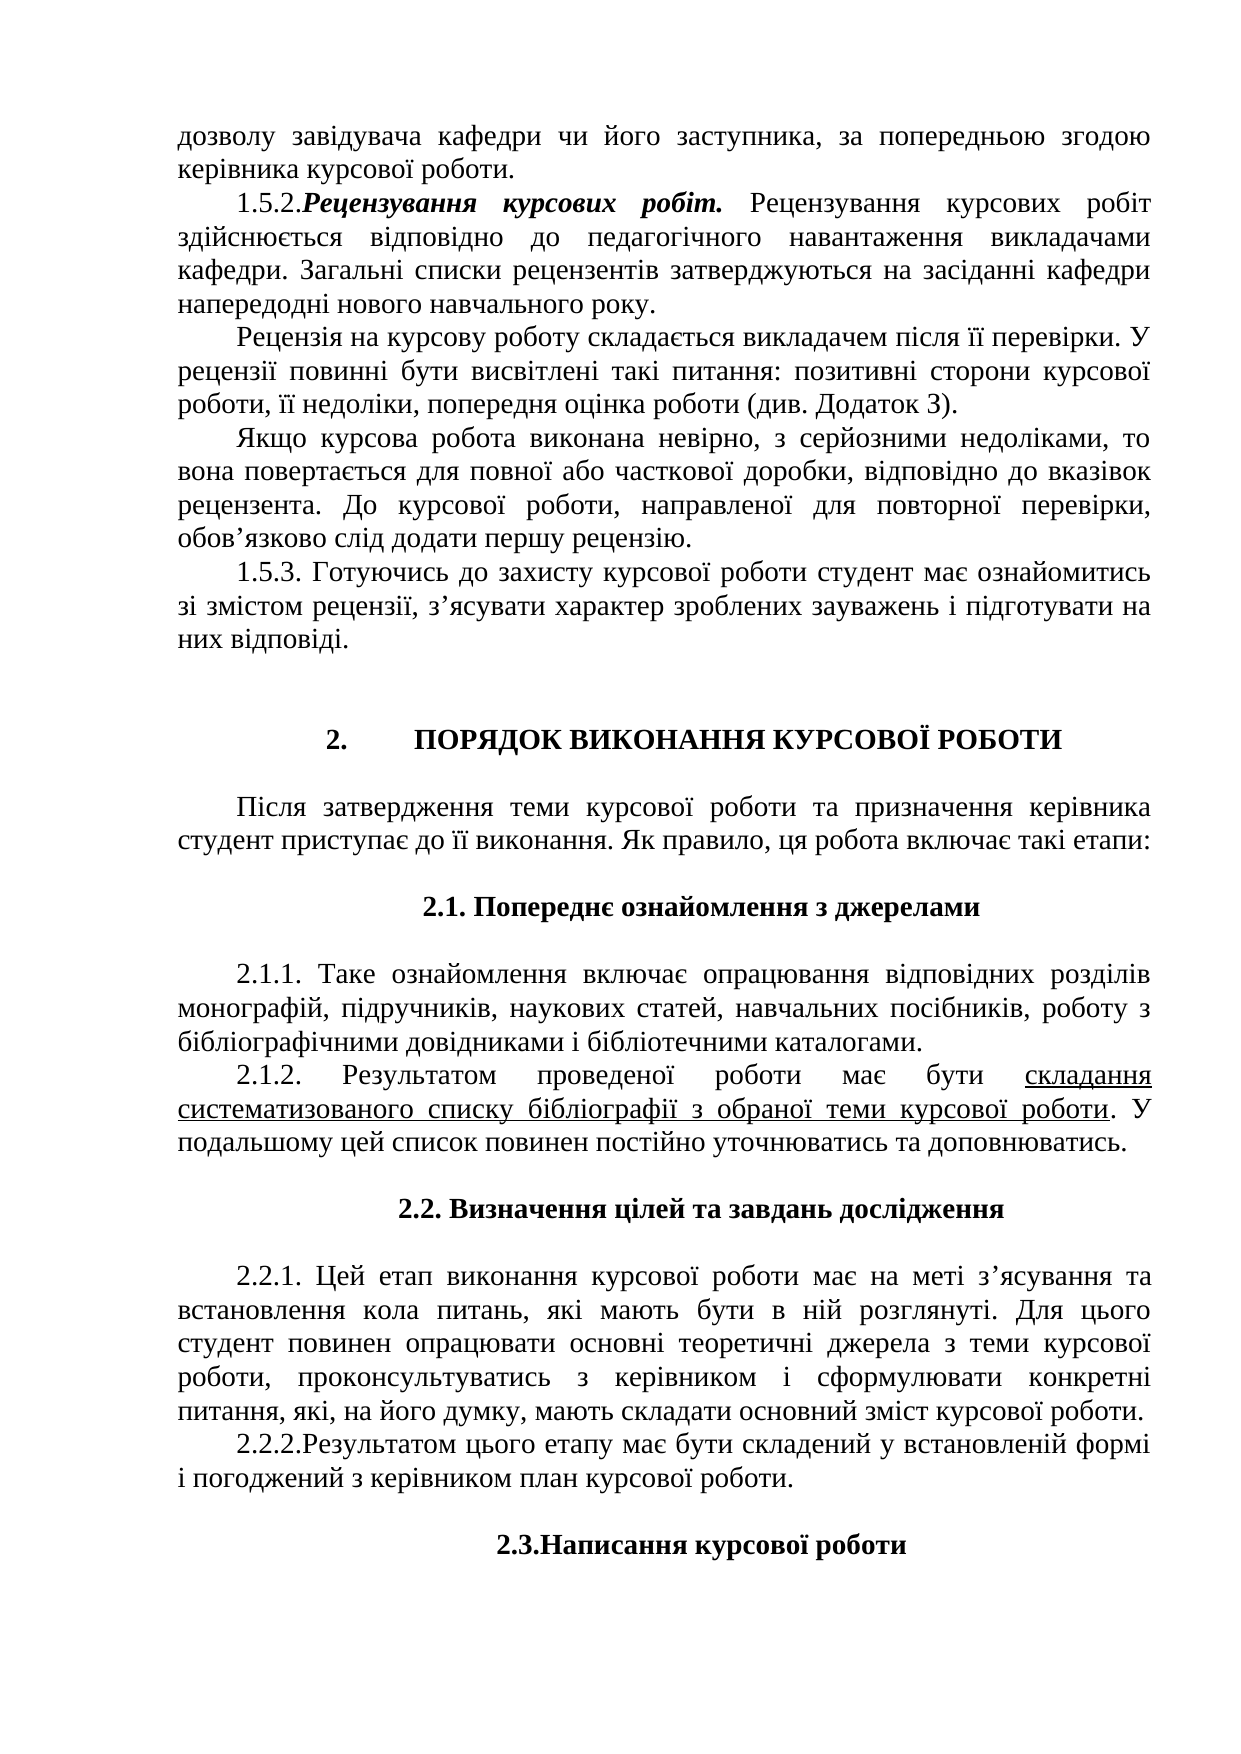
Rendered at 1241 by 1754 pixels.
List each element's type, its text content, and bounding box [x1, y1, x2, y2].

text Після затвердження теми курсової роботи та призначення керівника студент приступає до її виконання. Як правило, ця робота включає такі етапи: [177, 789, 1152, 856]
list ПОРЯДОК ВИКОНАННЯ КУРСОВОЇ РОБОТИ [177, 722, 1152, 755]
list 2.3.Написання курсової роботи [177, 1527, 1152, 1560]
text Рецензія на курсову роботу складається викладачем після її перевірки. У рецензії повинні бути висвітлені такі питання: позитивні сторони курсової роботи, її недоліки, попередня оцінка роботи (див. Додаток З). [177, 319, 1152, 420]
list 2.2. Визначення цілей та завдань дослідження [177, 1191, 1152, 1225]
text 1.5.3. Готуючись до захисту курсової роботи студент має ознайомитись зі змістом рецензії, з’ясувати характер зроблених зауважень і підготувати на них відповіді. [177, 554, 1152, 655]
text 2.2.1. Цей етап виконання курсової роботи має на меті з’ясування та встановлення кола питань, які мають бути в ній розглянуті. Для цього студент повинен опрацювати основні теоретичні джерела з теми курсової роботи, проконсультуватись з керівником і сформулювати конкретні питання, які, на його думку, мають складати основний зміст курсової роботи. [177, 1258, 1152, 1426]
text 1.5.2.Рецензування курсових робіт. Рецензування курсових робіт здійснюється відповідно до педагогічного навантаження викладачами кафедри. Загальні списки рецензентів затверджуються на засіданні кафедри напередодні нового навчального року. [177, 185, 1152, 319]
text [177, 118, 1152, 185]
text 2.2.2.Результатом цього етапу має бути складений у встановленій формі і погоджений з керівником план курсової роботи. [177, 1426, 1152, 1493]
list 2.1. Попереднє ознайомлення з джерелами [177, 889, 1152, 923]
text 2.1.2. Результатом проведеної роботи має бути складання систематизованого списку бібліографії з обраної теми курсової роботи. У подальшому цей список повинен постійно уточнюватись та доповнюватись. [177, 1057, 1152, 1158]
text 2.1.1. Таке ознайомлення включає опрацювання відповідних розділів монографій, підручників, наукових статей, навчальних посібників, роботу з бібліографічними довідниками і бібліотечними каталогами. [177, 957, 1152, 1057]
text Якщо курсова робота виконана невірно, з серйозними недоліками, то вона повертається для повної або часткової доробки, відповідно до вказівок рецензента. До курсової роботи, направленої для повторної перевірки, обов’язково слід додати першу рецензію. [177, 420, 1152, 554]
